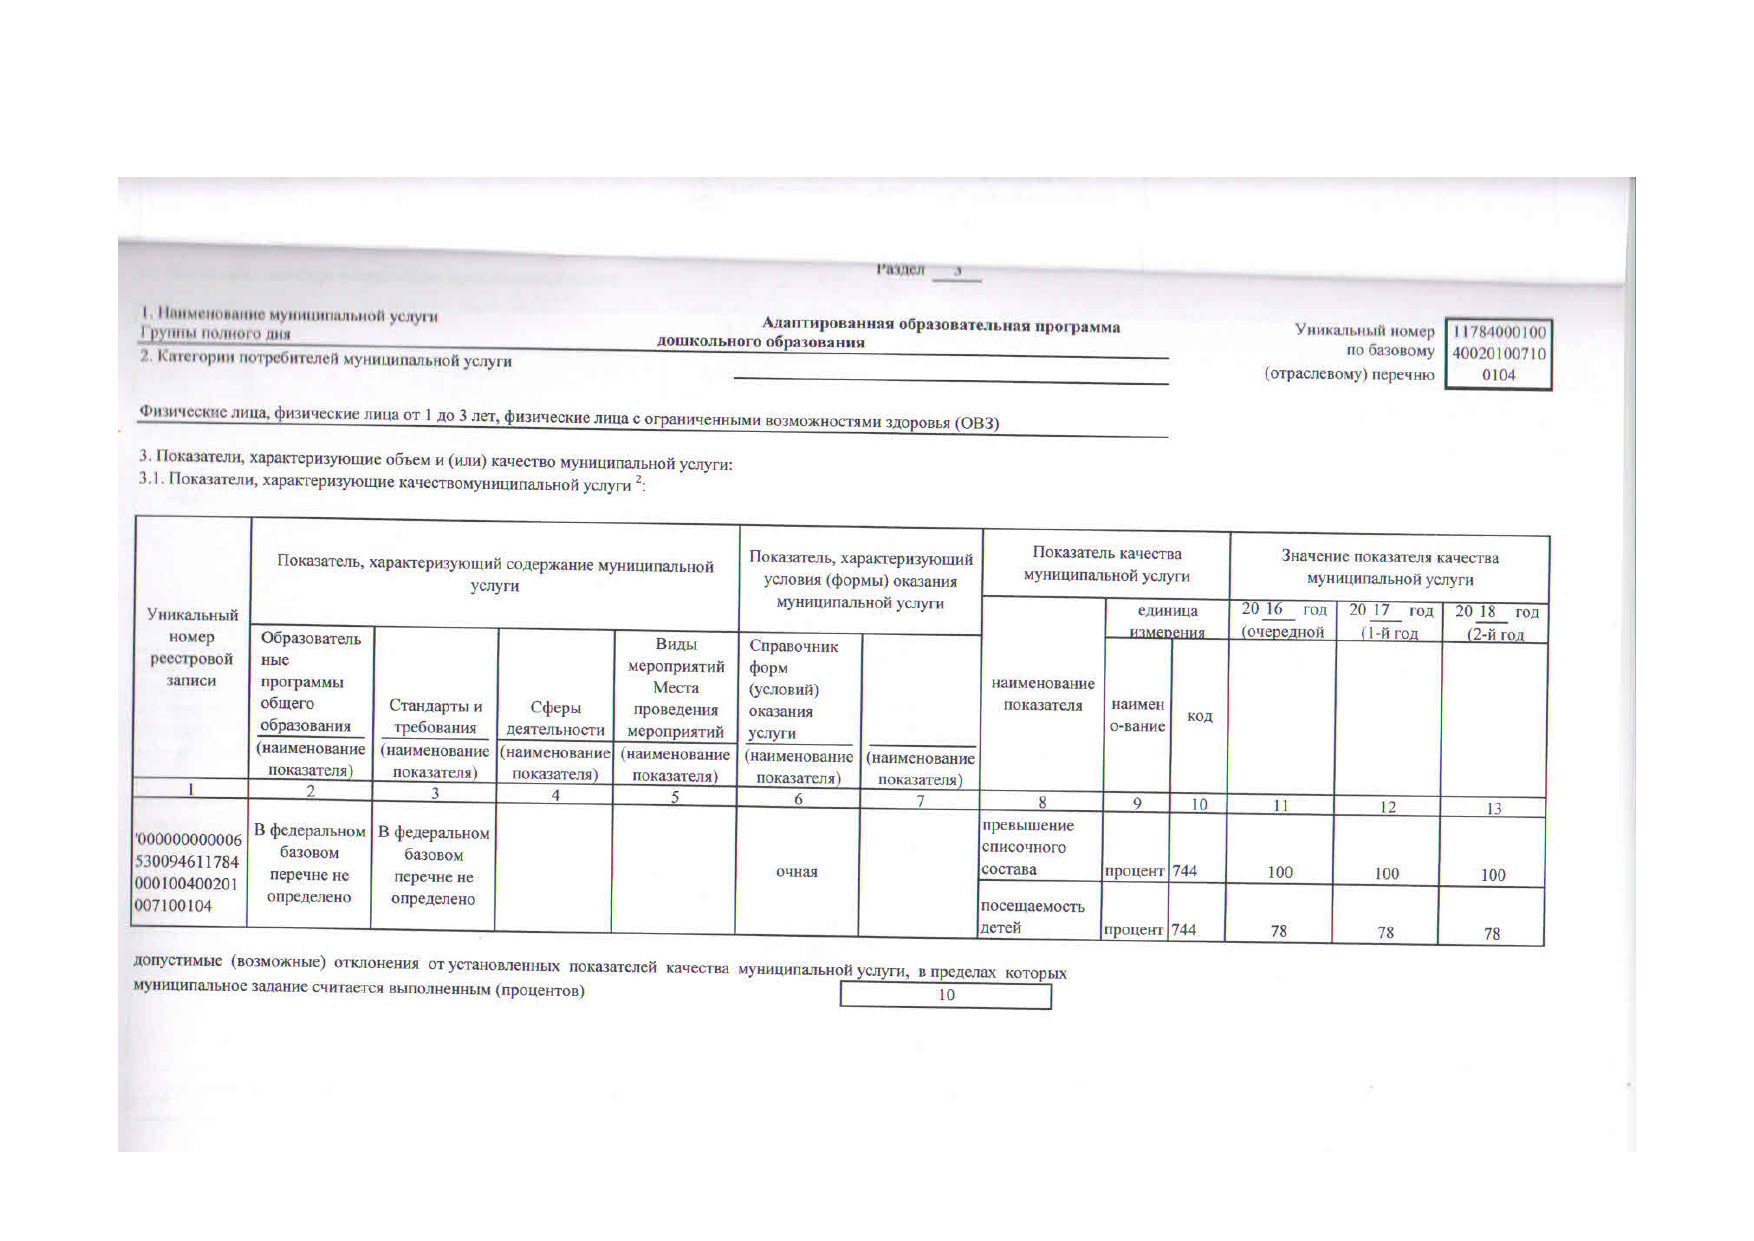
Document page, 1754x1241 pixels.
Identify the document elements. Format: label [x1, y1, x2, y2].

picture [118, 177, 1636, 1152]
